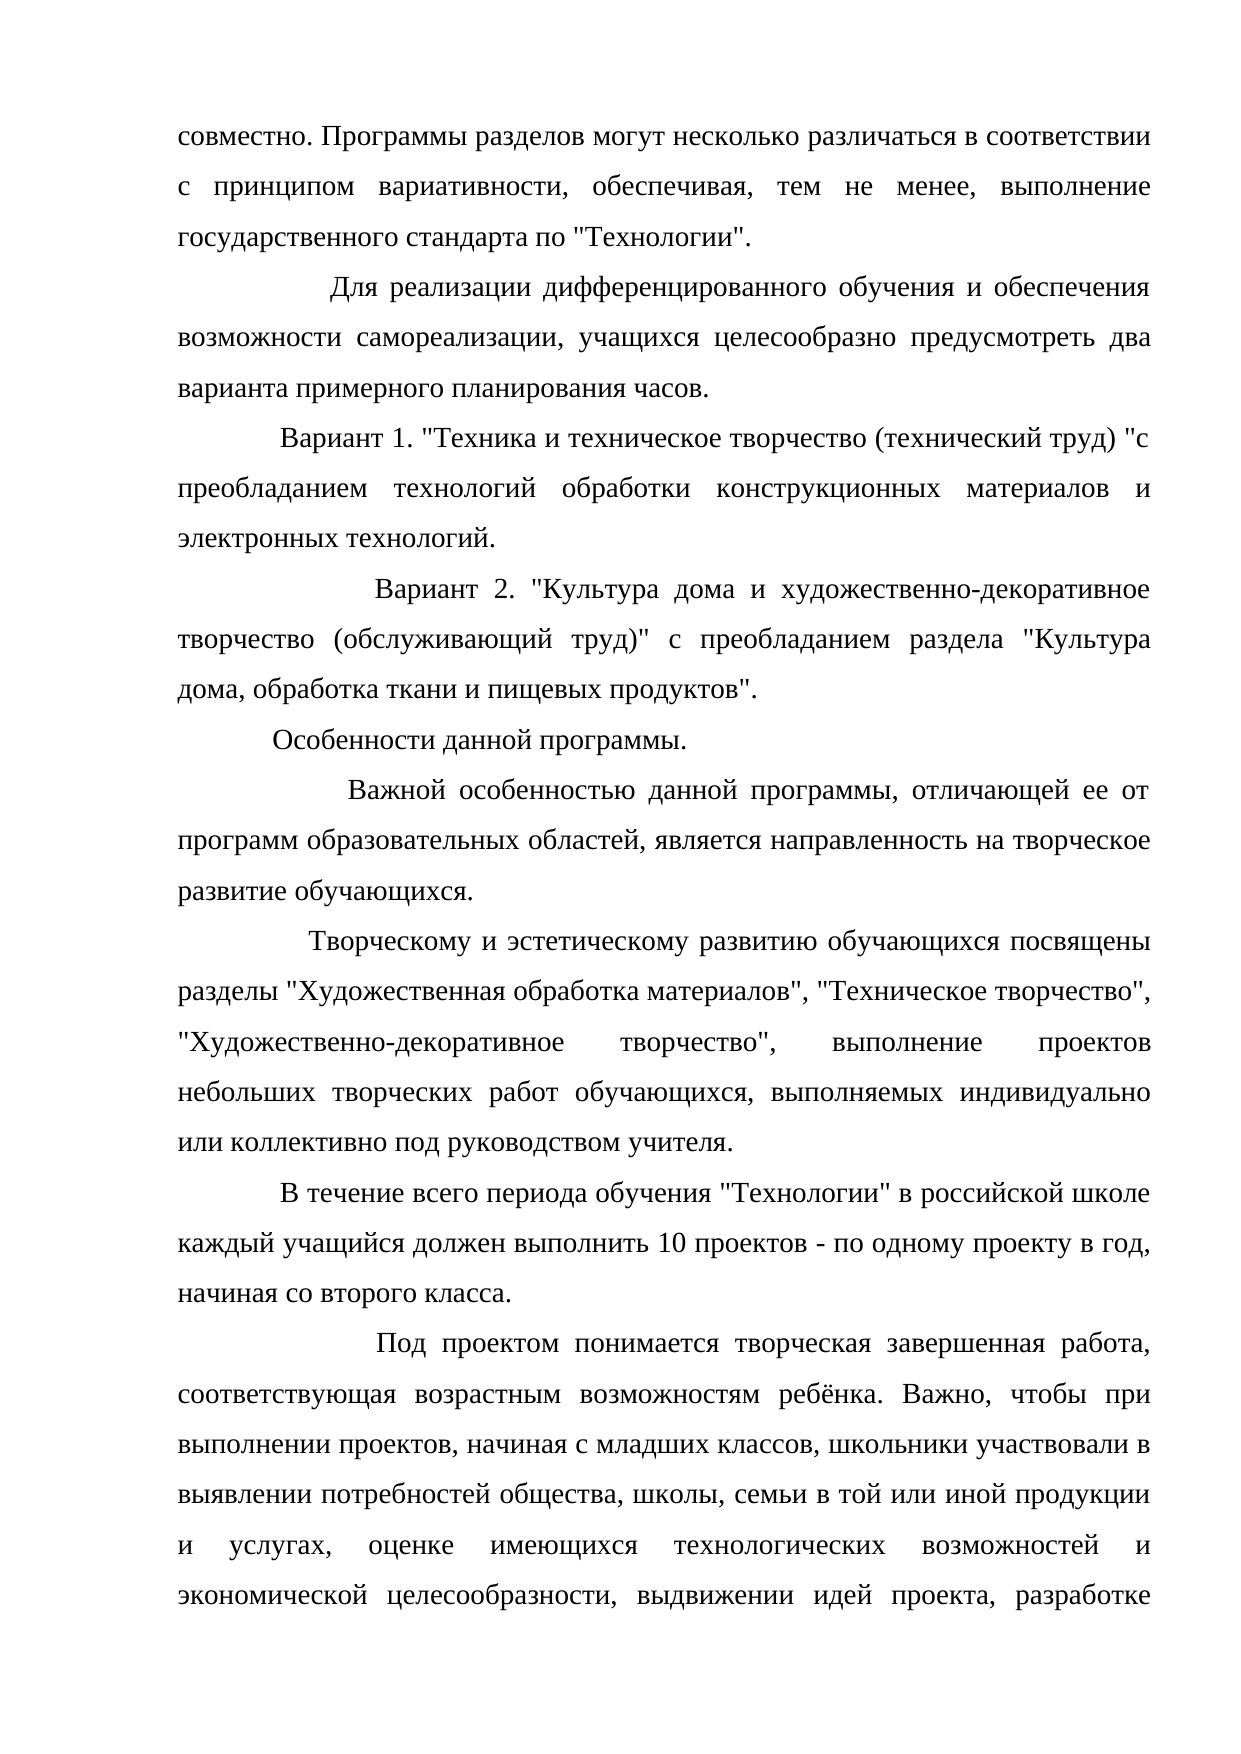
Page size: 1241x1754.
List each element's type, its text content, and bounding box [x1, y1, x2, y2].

text Важной особенностью данной программы, отличающей ее от программ образовательных областей, является направленность на творческое развитие обучающихся. [177, 772, 1152, 906]
text Для реализации дифференцированного обучения и обеспечения возможности самореализации, учащихся целесообразно предусмотреть два варианта примерного планирования часов. [177, 269, 1152, 403]
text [177, 118, 1152, 252]
text Вариант 1. "Техника и техническое творчество (технический труд) "с преобладанием технологий обработки конструкционных материалов и электронных технологий. [177, 420, 1152, 554]
text Особенности данной программы. [177, 722, 1152, 755]
text Вариант 2. "Культура дома и художественно-декоративное творчество (обслуживающий труд)" с преобладанием раздела "Культура дома, обработка ткани и пищевых продуктов". [177, 571, 1152, 705]
text В течение всего периода обучения "Технологии" в российской школе каждый учащийся должен выполнить 10 проектов - по одному проекту в год, начиная со второго класса. [177, 1175, 1152, 1309]
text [177, 1326, 1152, 1611]
text Творческому и эстетическому развитию обучающихся посвящены разделы "Художественная обработка материалов", "Техническое творчество", "Художественно-декоративное творчество", выполнение проектов небольших творческих работ обучающихся, выполняемых индивидуально или коллективно под руководством учителя. [177, 923, 1152, 1158]
